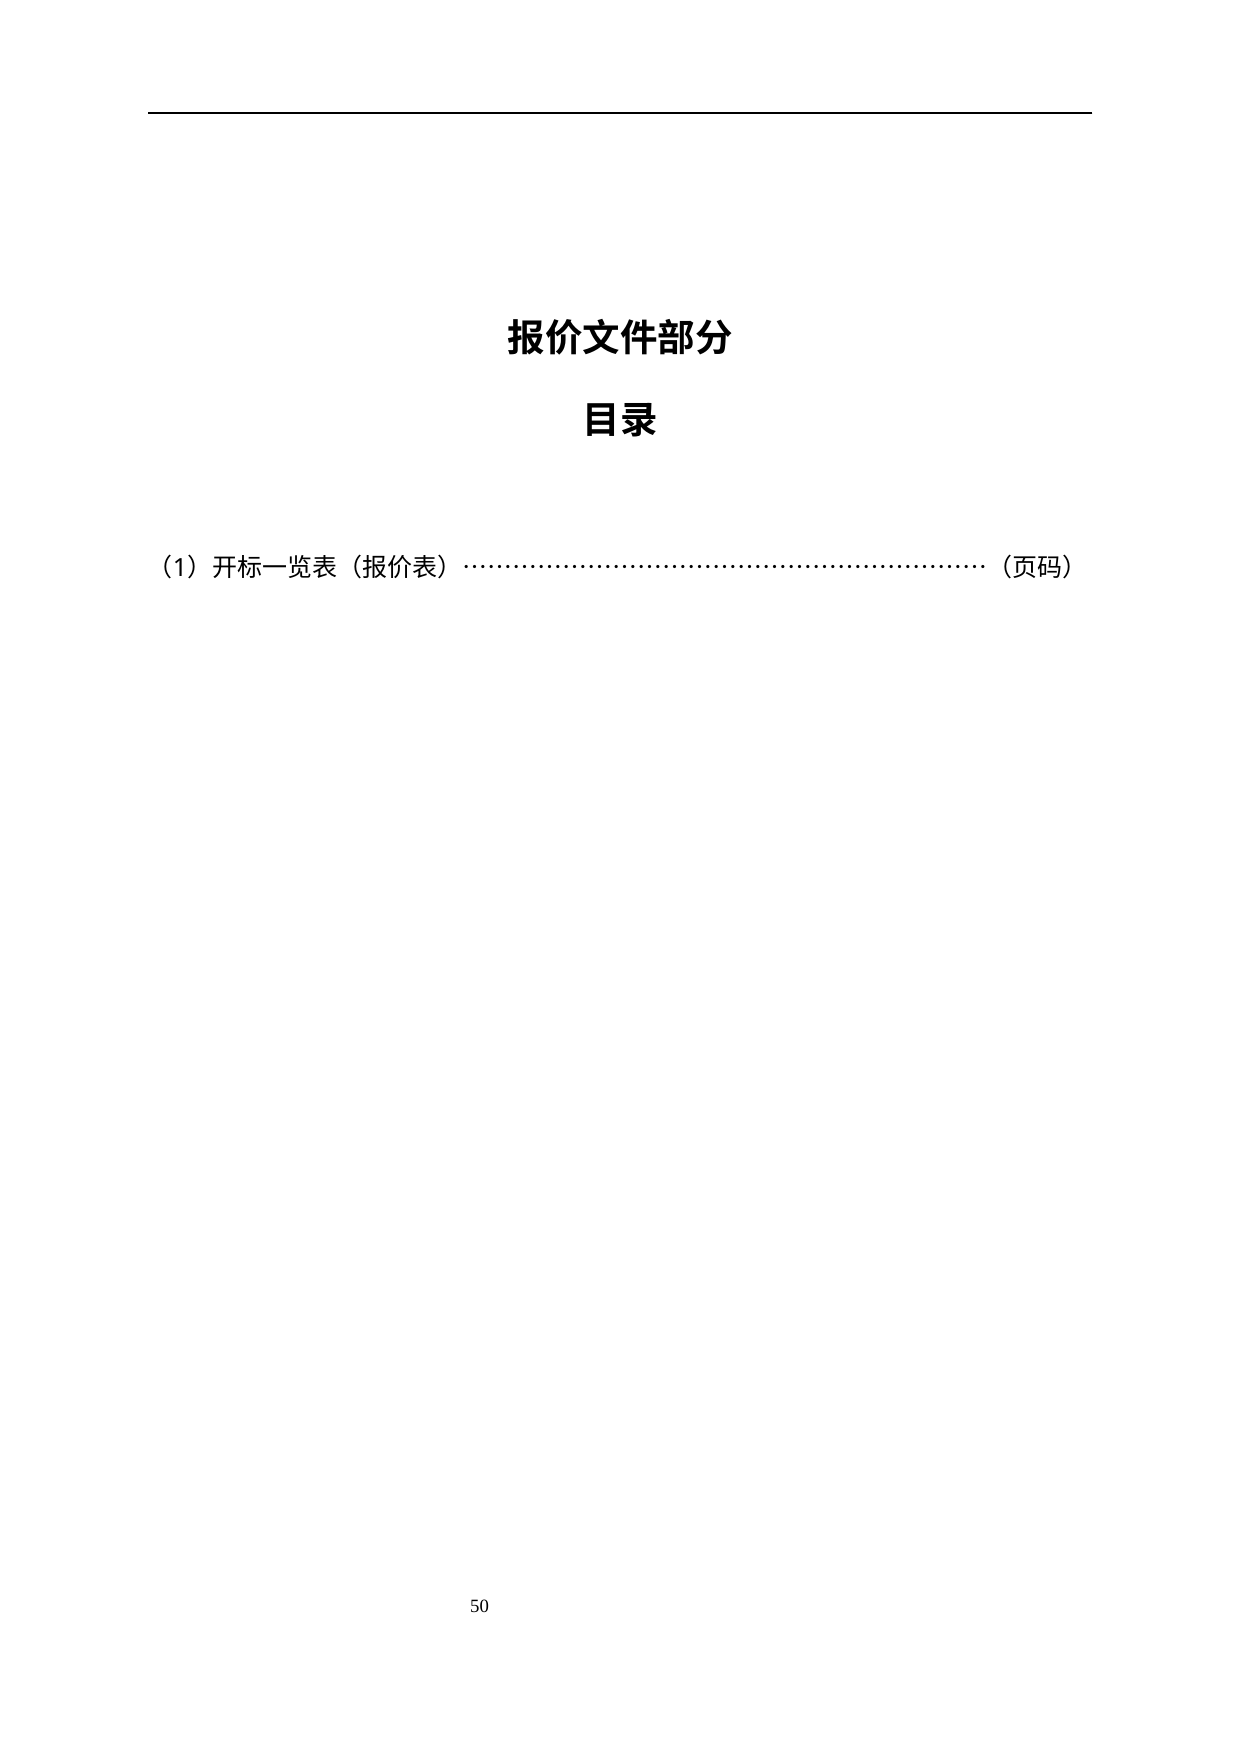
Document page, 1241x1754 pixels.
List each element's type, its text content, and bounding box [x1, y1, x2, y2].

list 开标一览表（报价表）………………………………………………………（页码） [148, 547, 1092, 584]
text 报价文件部分 [148, 308, 1092, 362]
text 目录 [148, 389, 1092, 444]
